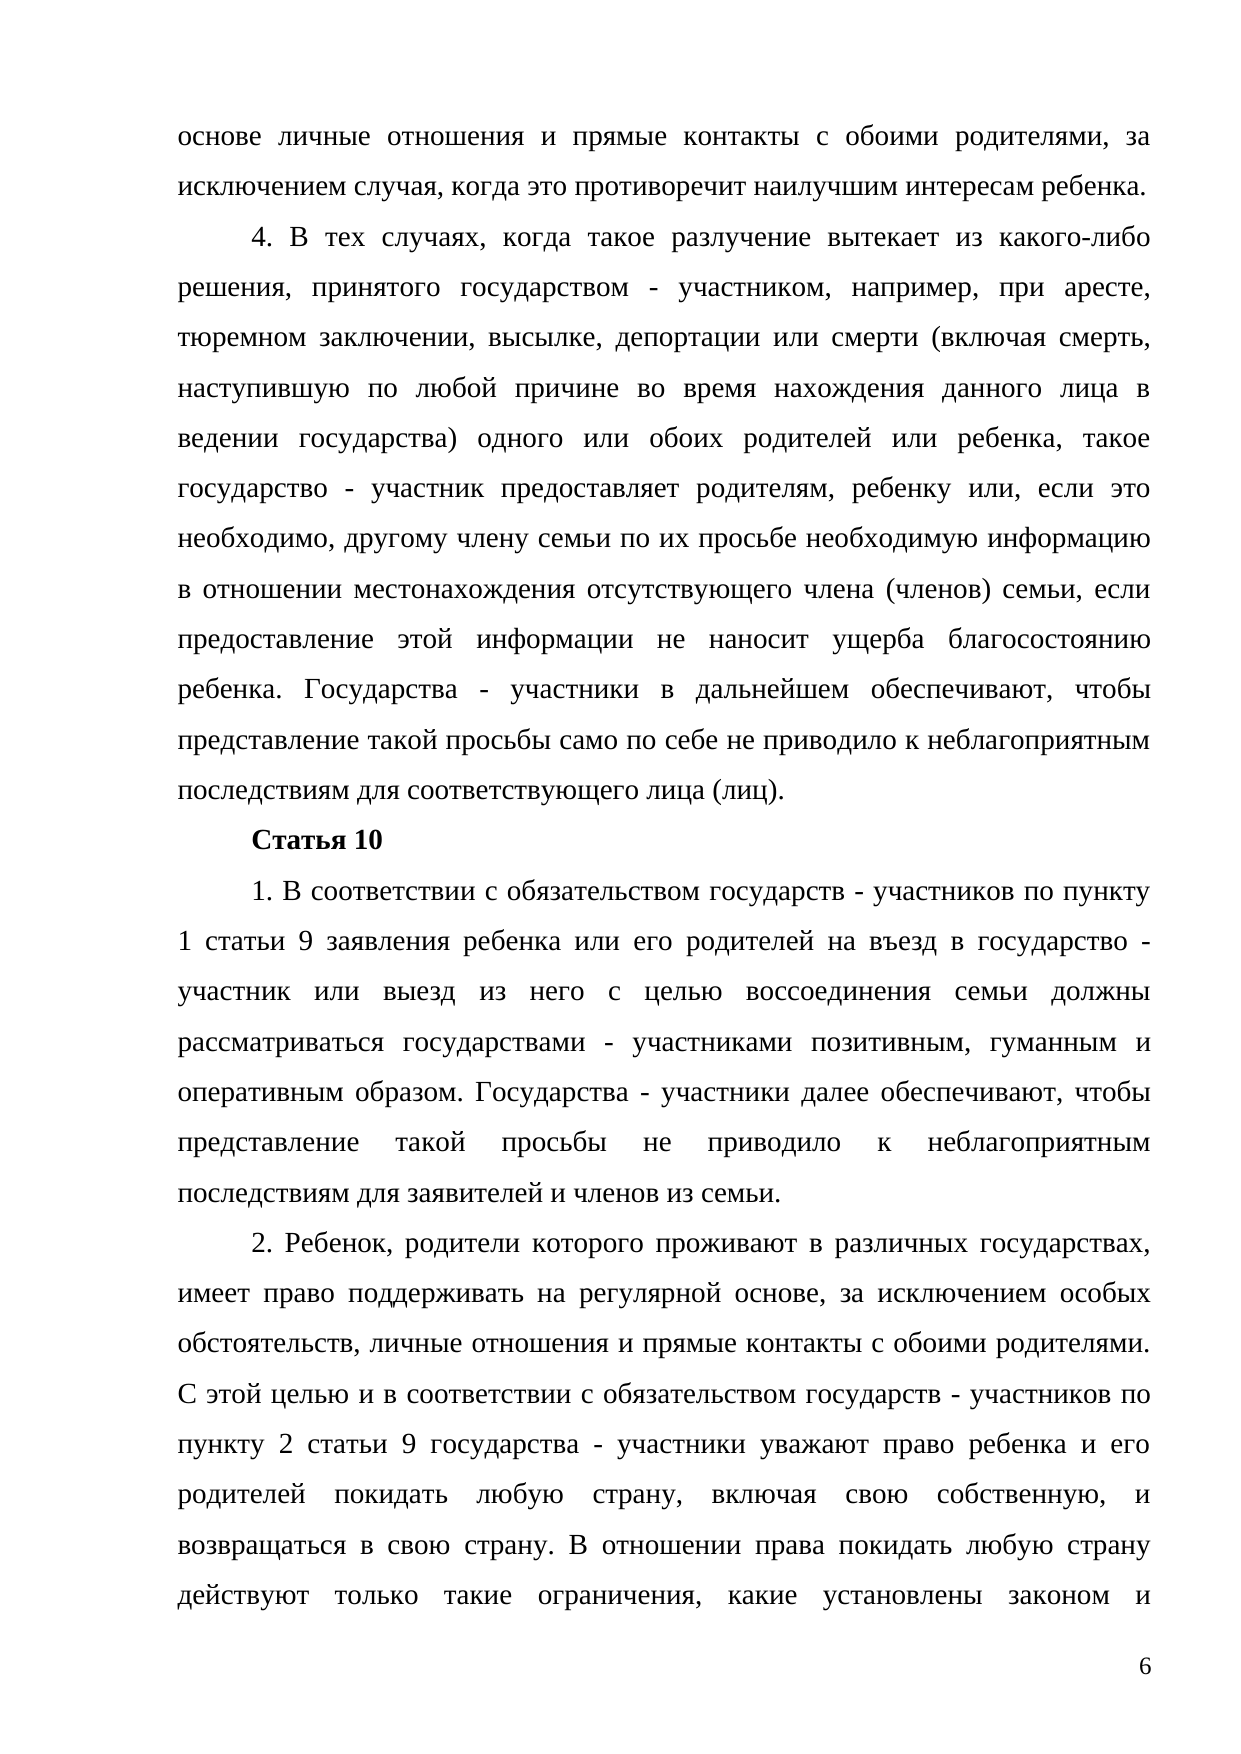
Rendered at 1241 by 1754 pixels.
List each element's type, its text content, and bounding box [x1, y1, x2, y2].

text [177, 118, 1152, 202]
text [177, 1225, 1152, 1611]
text Статья 10 [177, 822, 1152, 856]
text 4. В тех случаях, когда такое разлучение вытекает из какого-либо решения, принятого государством - участником, например, при аресте, тюремном заключении, высылке, депортации или смерти (включая смерть, наступившую по любой причине во время нахождения данного лица в ведении государства) одного или обоих родителей или ребенка, такое государство - участник предоставляет родителям, ребенку или, если это необходимо, другому члену семьи по их просьбе необходимую информацию в отношении местонахождения отсутствующего члена (членов) семьи, если предоставление этой информации не наносит ущерба благосостоянию ребенка. Государства - участники в дальнейшем обеспечивают, чтобы представление такой просьбы само по себе не приводило к неблагоприятным последствиям для соответствующего лица (лиц). [177, 219, 1152, 806]
text 1. В соответствии с обязательством государств - участников по пункту 1 статьи 9 заявления ребенка или его родителей на въезд в государство - участник или выезд из него с целью воссоединения семьи должны рассматриваться государствами - участниками позитивным, гуманным и оперативным образом. Государства - участники далее обеспечивают, чтобы представление такой просьбы не приводило к неблагоприятным последствиям для заявителей и членов из семьи. [177, 873, 1152, 1208]
